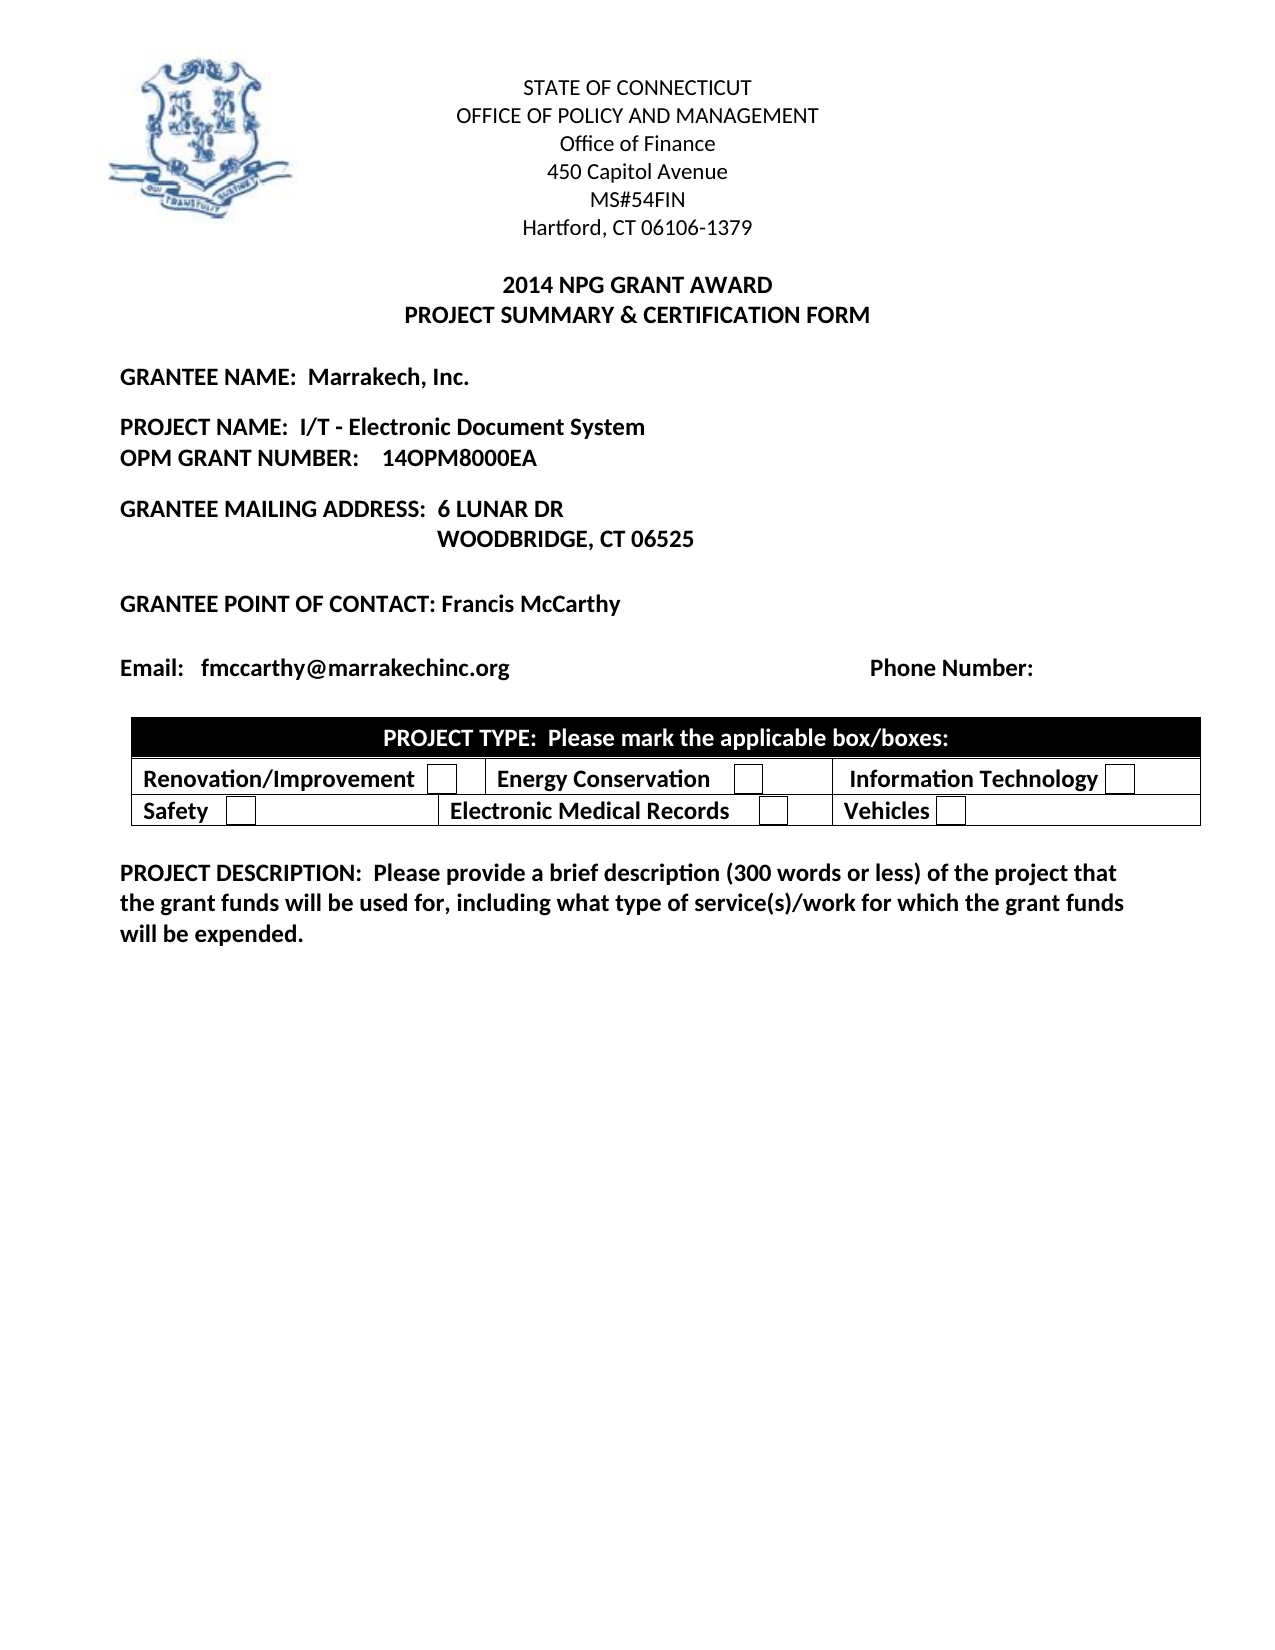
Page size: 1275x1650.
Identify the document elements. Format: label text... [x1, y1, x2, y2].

text Hartford, CT 06106-1379 [120, 213, 1155, 241]
text STATE OF CONNECTICUT [120, 73, 1155, 101]
text WOODBRIDGE, CT 06525 [120, 523, 1155, 554]
picture [96, 48, 302, 236]
text OFFICE OF POLICY AND MANAGEMENT [120, 101, 1155, 129]
text PROJECT SUMMARY & CERTIFICATION FORM [120, 300, 1155, 330]
text PROJECT DESCRIPTION: Please provide a brief description (300 words or less) of the project that the grant funds will be used for, including what type of service(s)/work for which the grant funds will be expended. [120, 857, 1155, 948]
text Email: fmccarthy@marrakechinc.org Phone Number: [120, 653, 1155, 683]
text GRANTEE POINT OF CONTACT: Francis McCarthy [120, 588, 1155, 618]
table_cell Information Technology [833, 759, 1200, 794]
table_header PROJECT TYPE: Please mark the applicable box/boxes: [132, 718, 1200, 757]
text 450 Capitol Avenue [120, 157, 1155, 185]
text Office of Finance [120, 129, 1155, 157]
table_cell Safety [132, 795, 438, 825]
text GRANTEE MAILING ADDRESS: 6 LUNAR DR [120, 493, 1155, 523]
text MS#54FIN [120, 185, 1155, 213]
text PROJECT NAME: I/T - Electronic Document System [120, 412, 1155, 442]
table_cell Electronic Medical Records [439, 795, 832, 825]
table_cell Energy Conservation [486, 759, 832, 794]
table_cell Renovation/Improvement [132, 759, 485, 794]
text OPM GRANT NUMBER: 14OPM8000EA [120, 442, 1155, 473]
text 2014 NPG GRANT AWARD [120, 269, 1155, 300]
text GRANTEE NAME: Marrakech, Inc. [120, 361, 1155, 391]
table_cell Vehicles [833, 795, 1200, 825]
